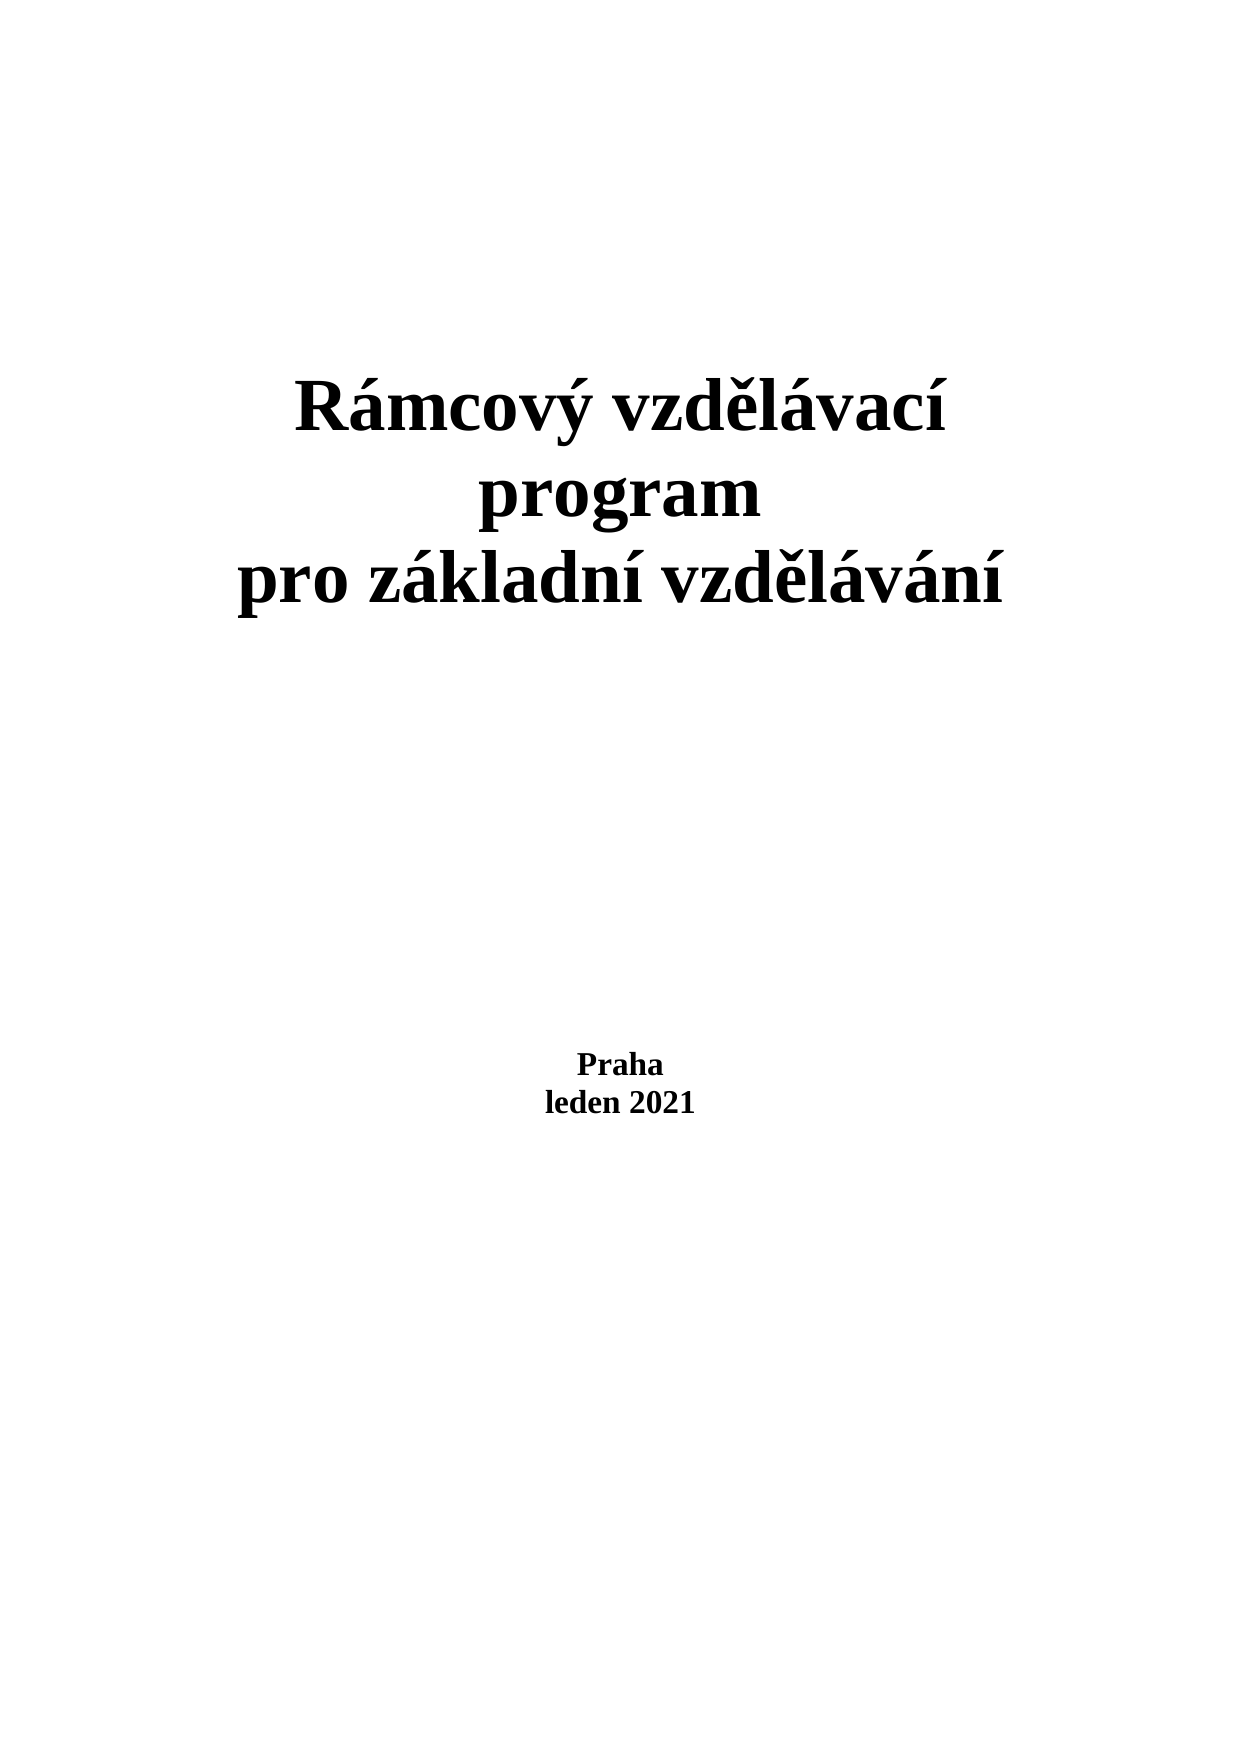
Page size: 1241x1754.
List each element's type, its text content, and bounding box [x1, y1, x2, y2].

text Praha [148, 1044, 1092, 1082]
text Rámcový vzdělávací [148, 360, 1092, 446]
text program [148, 446, 1092, 533]
text leden 2021 [148, 1082, 1092, 1121]
text pro základní vzdělávání [148, 533, 1092, 619]
